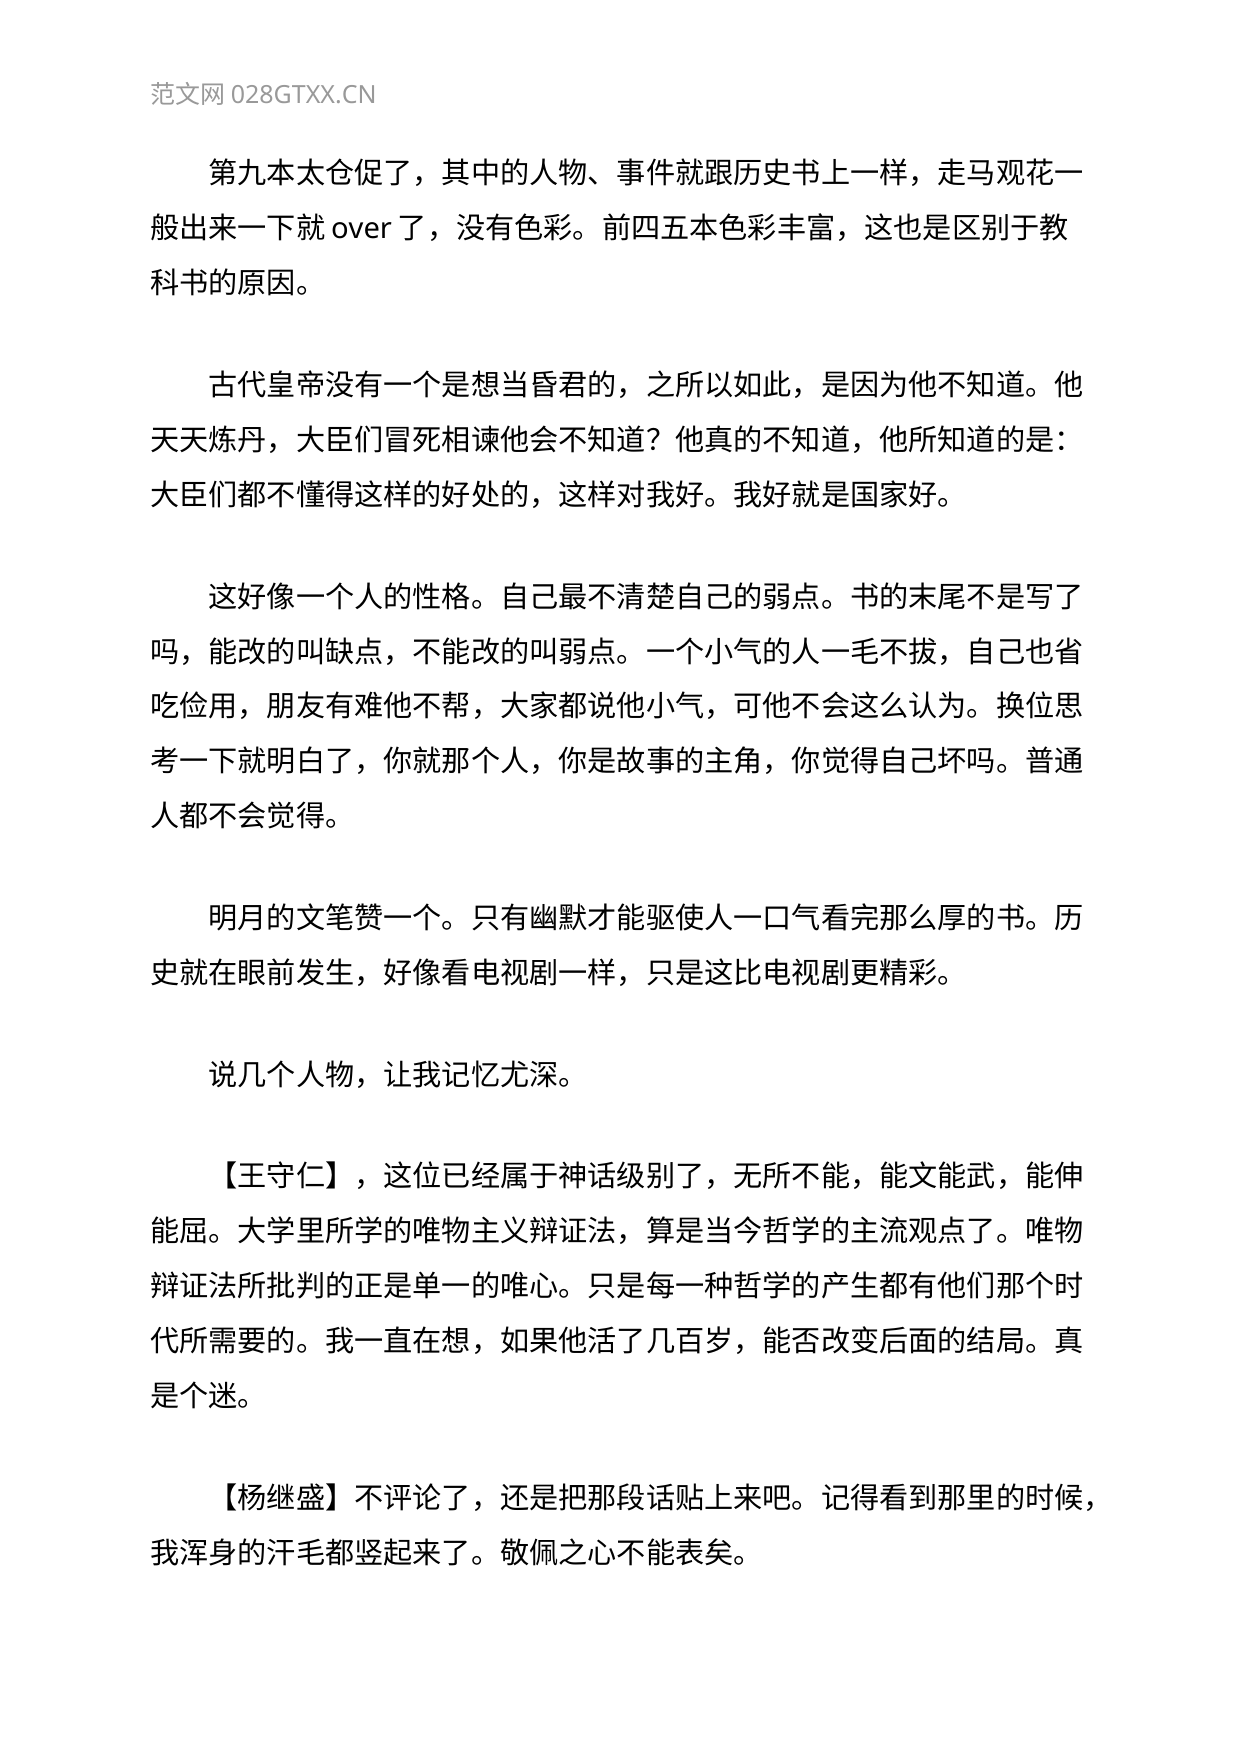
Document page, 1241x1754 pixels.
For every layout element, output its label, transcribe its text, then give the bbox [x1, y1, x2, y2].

text 【王守仁】，这位已经属于神话级别了，无所不能，能文能武，能伸能屈。大学里所学的唯物主义辩证法，算是当今哲学的主流观点了。唯物辩证法所批判的正是单一的唯心。只是每一种哲学的产生都有他们那个时代所需要的。我一直在想，如果他活了几百岁，能否改变后面的结局。真是个迷。 [150, 1153, 1090, 1415]
text 这好像一个人的性格。自己最不清楚自己的弱点。书的末尾不是写了吗，能改的叫缺点，不能改的叫弱点。一个小气的人一毛不拔，自己也省吃俭用，朋友有难他不帮，大家都说他小气，可他不会这么认为。换位思考一下就明白了，你就那个人，你是故事的主角，你觉得自己坏吗。普通人都不会觉得。 [150, 573, 1090, 835]
text 古代皇帝没有一个是想当昏君的，之所以如此，是因为他不知道。他天天炼丹，大臣们冒死相谏他会不知道？他真的不知道，他所知道的是：大臣们都不懂得这样的好处的，这样对我好。我好就是国家好。 [150, 362, 1090, 514]
text 第九本太仓促了，其中的人物、事件就跟历史书上一样，走马观花一般出来一下就over了，没有色彩。前四五本色彩丰富，这也是区别于教科书的原因。 [150, 150, 1090, 302]
text 【杨继盛】不评论了，还是把那段话贴上来吧。记得看到那里的时候，我浑身的汗毛都竖起来了。敬佩之心不能表矣。 [150, 1474, 1090, 1572]
text 说几个人物，让我记忆尤深。 [150, 1051, 1090, 1093]
text 明月的文笔赞一个。只有幽默才能驱使人一口气看完那么厚的书。历史就在眼前发生，好像看电视剧一样，只是这比电视剧更精彩。 [150, 894, 1090, 992]
